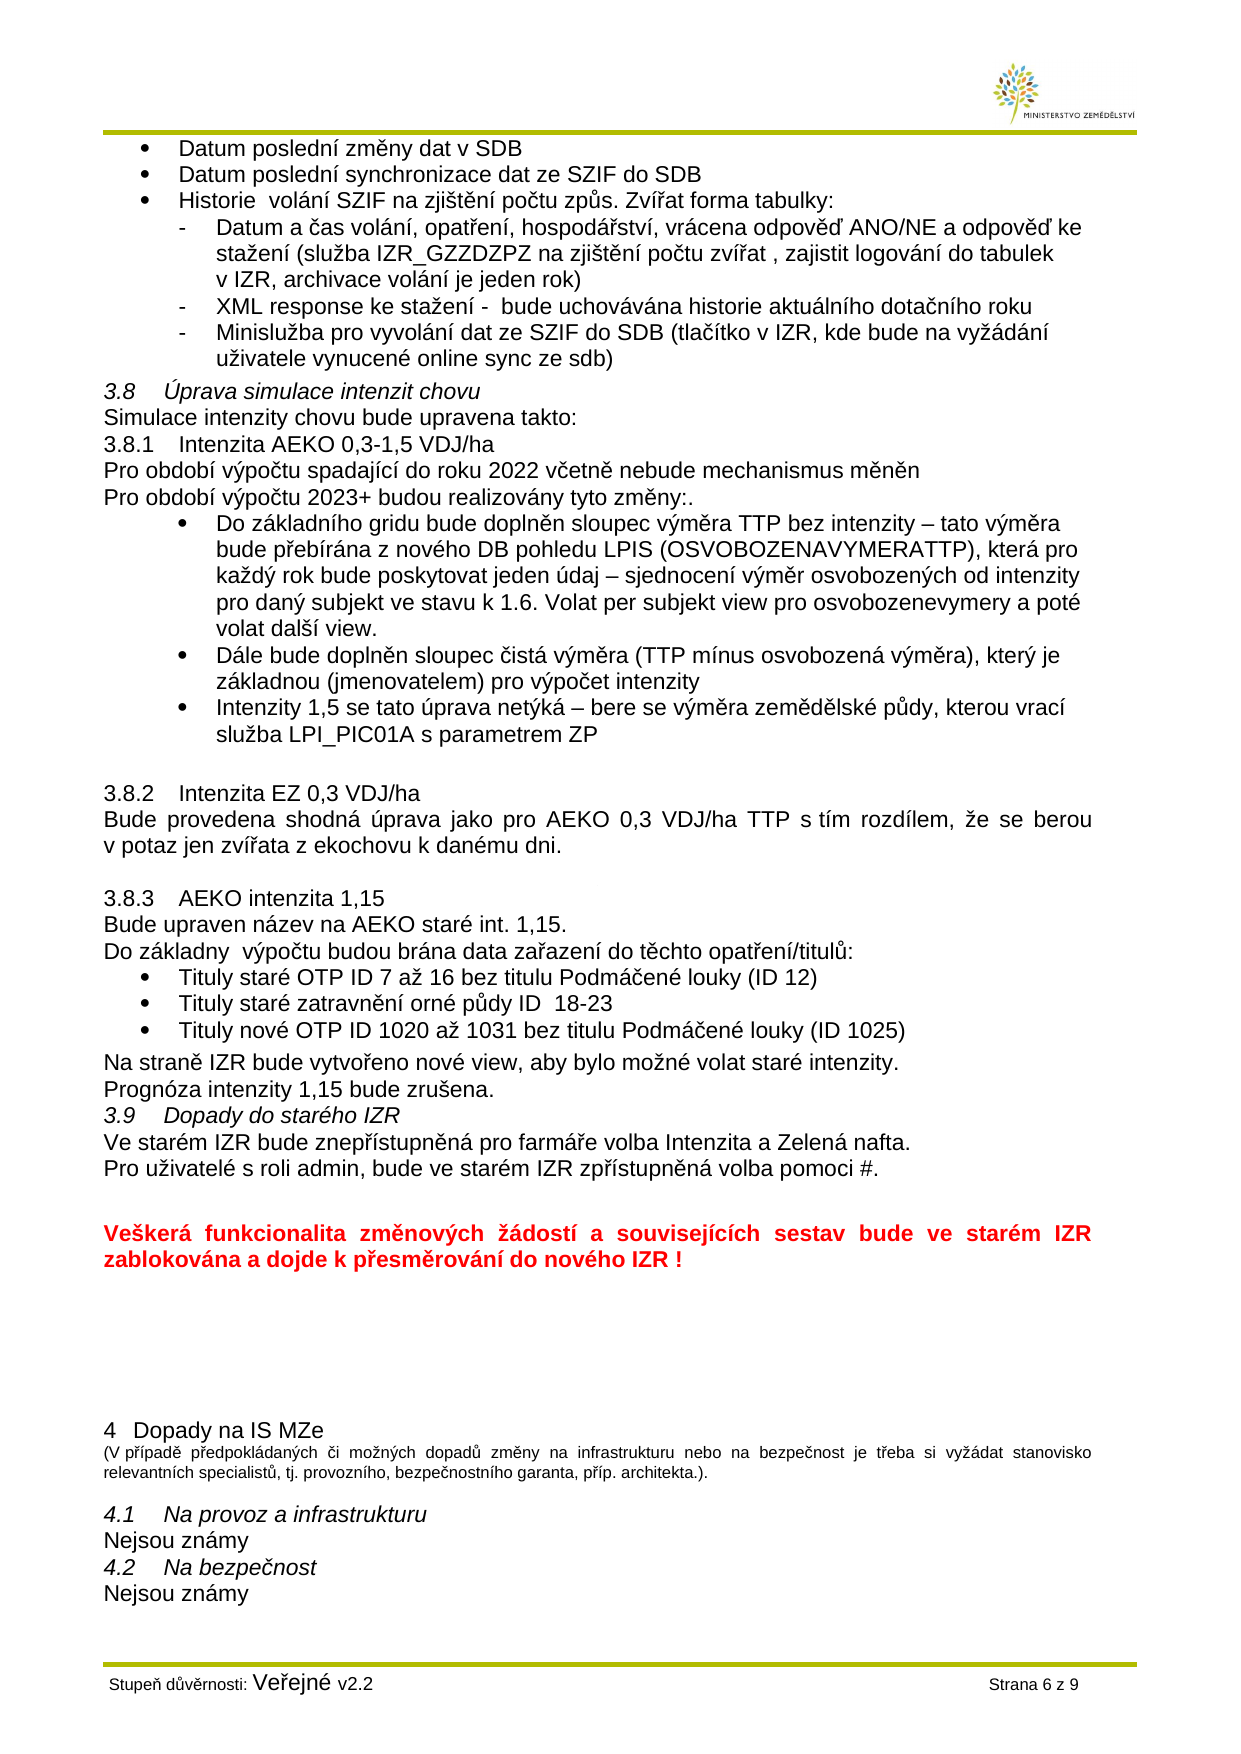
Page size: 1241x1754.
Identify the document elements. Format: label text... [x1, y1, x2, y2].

text (V případě předpokládaných či možných dopadů změny na infrastrukturu nebo na bezpečnost je třeba si vyžádat stanovisko relevantních specialistů, tj. provozního, bezpečnostního garanta, příp. architekta.). [103, 1443, 1092, 1482]
list XML response ke stažení - bude uchovávána historie aktuálního dotačního roku [178, 293, 1092, 319]
list Minislužba pro vyvolání dat ze SZIF do SDB (tlačítko v IZR, kde bude na vyžádání uživatele vynucené online sync ze sdb) [178, 319, 1092, 372]
list Tituly nové OTP ID 1020 až 1031 bez titulu Podmáčené louky (ID 1025) [141, 1017, 1092, 1043]
text Do základny výpočtu budou brána data zařazení do těchto opatření/titulů: [103, 938, 1092, 964]
list Tituly staré OTP ID 7 až 16 bez titulu Podmáčené louky (ID 12) [141, 964, 1092, 990]
subtitle Prognóza intenzity 1,15 bude zrušena. [103, 1076, 1092, 1102]
text Veškerá funkcionalita změnových žádostí a souvisejících sestav bude ve starém IZR zablokována a dojde k přesměrování do nového IZR ! [103, 1220, 1092, 1273]
text Pro období výpočtu spadající do roku 2022 včetně nebude mechanismus měněn [103, 457, 1092, 483]
text Pro období výpočtu 2023+ budou realizovány tyto změny:. [103, 483, 1092, 510]
text Nejsou známy [103, 1527, 1092, 1553]
text Bude upraven název na AEKO staré int. 1,15. [103, 911, 1092, 938]
picture [991, 59, 1137, 128]
subtitle Dopady na IS MZe [103, 1417, 1092, 1443]
text Nejsou známy [103, 1580, 1092, 1606]
subtitle AEKO intenzita 1,15 [103, 885, 1092, 911]
list Datum poslední synchronizace dat ze SZIF do SDB [141, 161, 1092, 187]
list Dále bude doplněn sloupec čistá výměra (TTP mínus osvobozená výměra), který je základnou (jmenovatelem) pro výpočet intenzity [178, 642, 1092, 694]
list Tituly staré zatravnění orné půdy ID 18-23 [141, 990, 1092, 1017]
list Historie volání SZIF na zjištění počtu způs. Zvířat forma tabulky: [141, 187, 1092, 214]
subtitle Intenzita AEKO 0,3-1,5 VDJ/ha [103, 431, 1092, 457]
subtitle Na bezpečnost [103, 1553, 1092, 1580]
list Datum poslední změny dat v SDB [141, 135, 1092, 161]
subtitle Intenzita EZ 0,3 VDJ/ha [103, 779, 1092, 806]
list Datum a čas volání, opatření, hospodářství, vrácena odpověď ANO/NE a odpověď ke stažení (služba IZR_GZZDZPZ na zjištění počtu zvířat , zajistit logování do tabulek v IZR, archivace volání je jeden rok) [178, 214, 1092, 293]
text Pro uživatelé s roli admin, bude ve starém IZR zpřístupněná volba pomoci #. [103, 1155, 1092, 1181]
text Bude provedena shodná úprava jako pro AEKO 0,3 VDJ/ha TTP s tím rozdílem, že se berou v potaz jen zvířata z ekochovu k danému dni. [103, 806, 1092, 859]
subtitle Dopady do starého IZR [103, 1102, 1092, 1128]
list Intenzity 1,5 se tato úprava netýká – bere se výměra zemědělské půdy, kterou vrací služba LPI_PIC01A s parametrem ZP [178, 694, 1092, 747]
text Na straně IZR bude vytvořeno nové view, aby bylo možné volat staré intenzity. [103, 1049, 1092, 1076]
subtitle Úprava simulace intenzit chovu [103, 378, 1092, 404]
text Ve starém IZR bude znepřístupněná pro farmáře volba Intenzita a Zelená nafta. [103, 1128, 1092, 1155]
subtitle Na provoz a infrastrukturu [103, 1501, 1092, 1527]
text Simulace intenzity chovu bude upravena takto: [103, 404, 1092, 431]
list Do základního gridu bude doplněn sloupec výměra TTP bez intenzity – tato výměra bude přebírána z nového DB pohledu LPIS (OSVOBOZENAVYMERATTP), která pro každý rok bude poskytovat jeden údaj – sjednocení výměr osvobozených od intenzity pro daný subjekt ve stavu k 1.6. Volat per subjekt view pro osvobozenevymery a poté volat další view. [178, 510, 1092, 642]
